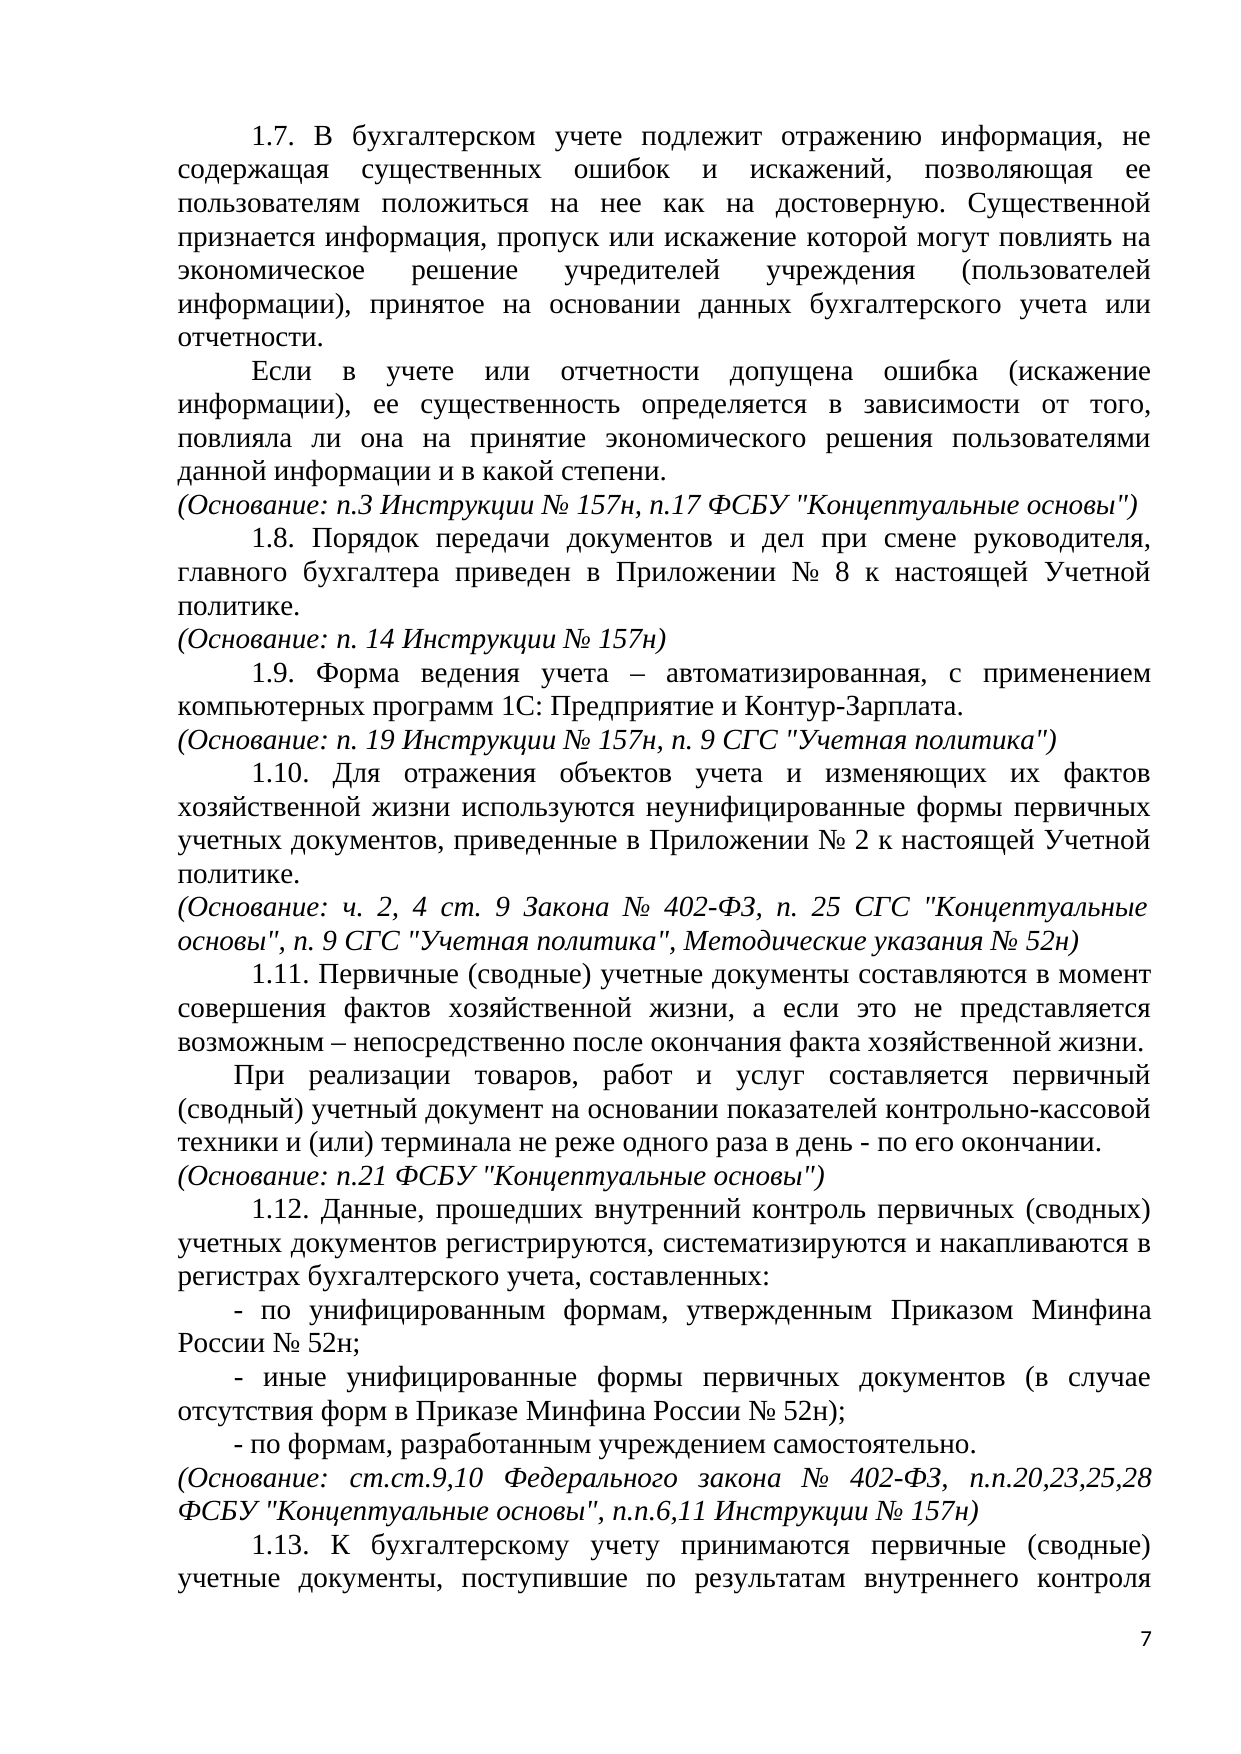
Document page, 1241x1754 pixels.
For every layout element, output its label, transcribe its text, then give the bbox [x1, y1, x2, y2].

text 1.10. Для отражения объектов учета и изменяющих их фактов хозяйственной жизни используются неунифицированные формы первичных учетных документов, приведенные в Приложении № 2 к настоящей Учетной политике. [177, 755, 1152, 889]
text - по формам, разработанным учреждением самостоятельно. [177, 1426, 1152, 1460]
text (Основание: п. 19 Инструкции № 157н, п. 9 СГС "Учетная политика") [177, 722, 1152, 755]
text 1.12. Данные, прошедших внутренний контроль первичных (сводных) учетных документов регистрируются, систематизируются и накапливаются в регистрах бухгалтерского учета, составленных: [177, 1191, 1152, 1292]
text 1.11. Первичные (сводные) учетные документы составляются в момент совершения фактов хозяйственной жизни, а если это не представляется возможным – непосредственно после окончания факта хозяйственной жизни. [177, 957, 1152, 1057]
text - по унифицированным формам, утвержденным Приказом Минфина России № 52н; [177, 1292, 1152, 1359]
text (Основание: ст.ст.9,10 Федерального закона № 402-ФЗ, п.п.20,23,25,28 ФСБУ "Концептуальные основы", п.п.6,11 Инструкции № 157н) [177, 1460, 1152, 1527]
text (Основание: п.21 ФСБУ "Концептуальные основы") [177, 1158, 1152, 1191]
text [177, 1527, 1152, 1594]
text - иные унифицированные формы первичных документов (в случае отсутствия форм в Приказе Минфина России № 52н); [177, 1359, 1152, 1426]
text (Основание: п.3 Инструкции № 157н, п.17 ФСБУ "Концептуальные основы") [177, 487, 1152, 521]
text (Основание: п. 14 Инструкции № 157н) [177, 621, 1152, 655]
text Если в учете или отчетности допущена ошибка (искажение информации), ее существенность определяется в зависимости от того, повлияла ли она на принятие экономического решения пользователями данной информации и в какой степени. [177, 353, 1152, 487]
text (Основание: ч. 2, 4 ст. 9 Закона № 402-ФЗ, п. 25 СГС "Концептуальные основы", п. 9 СГС "Учетная политика", Методические указания № 52н) [177, 889, 1152, 957]
text 1.9. Форма ведения учета – автоматизированная, с применением компьютерных программ 1С: Предприятие и Контур-Зарплата. [177, 655, 1152, 722]
text При реализации товаров, работ и услуг составляется первичный (сводный) учетный документ на основании показателей контрольно-кассовой техники и (или) терминала не реже одного раза в день - по его окончании. [177, 1057, 1152, 1158]
text 1.8. Порядок передачи документов и дел при смене руководителя, главного бухгалтера приведен в Приложении № 8 к настоящей Учетной политике. [177, 521, 1152, 621]
text 1.7. В бухгалтерском учете подлежит отражению информация, не содержащая существенных ошибок и искажений, позволяющая ее пользователям положиться на нее как на достоверную. Существенной признается информация, пропуск или искажение которой могут повлиять на экономическое решение учредителей учреждения (пользователей информации), принятое на основании данных бухгалтерского учета или отчетности. [177, 118, 1152, 353]
